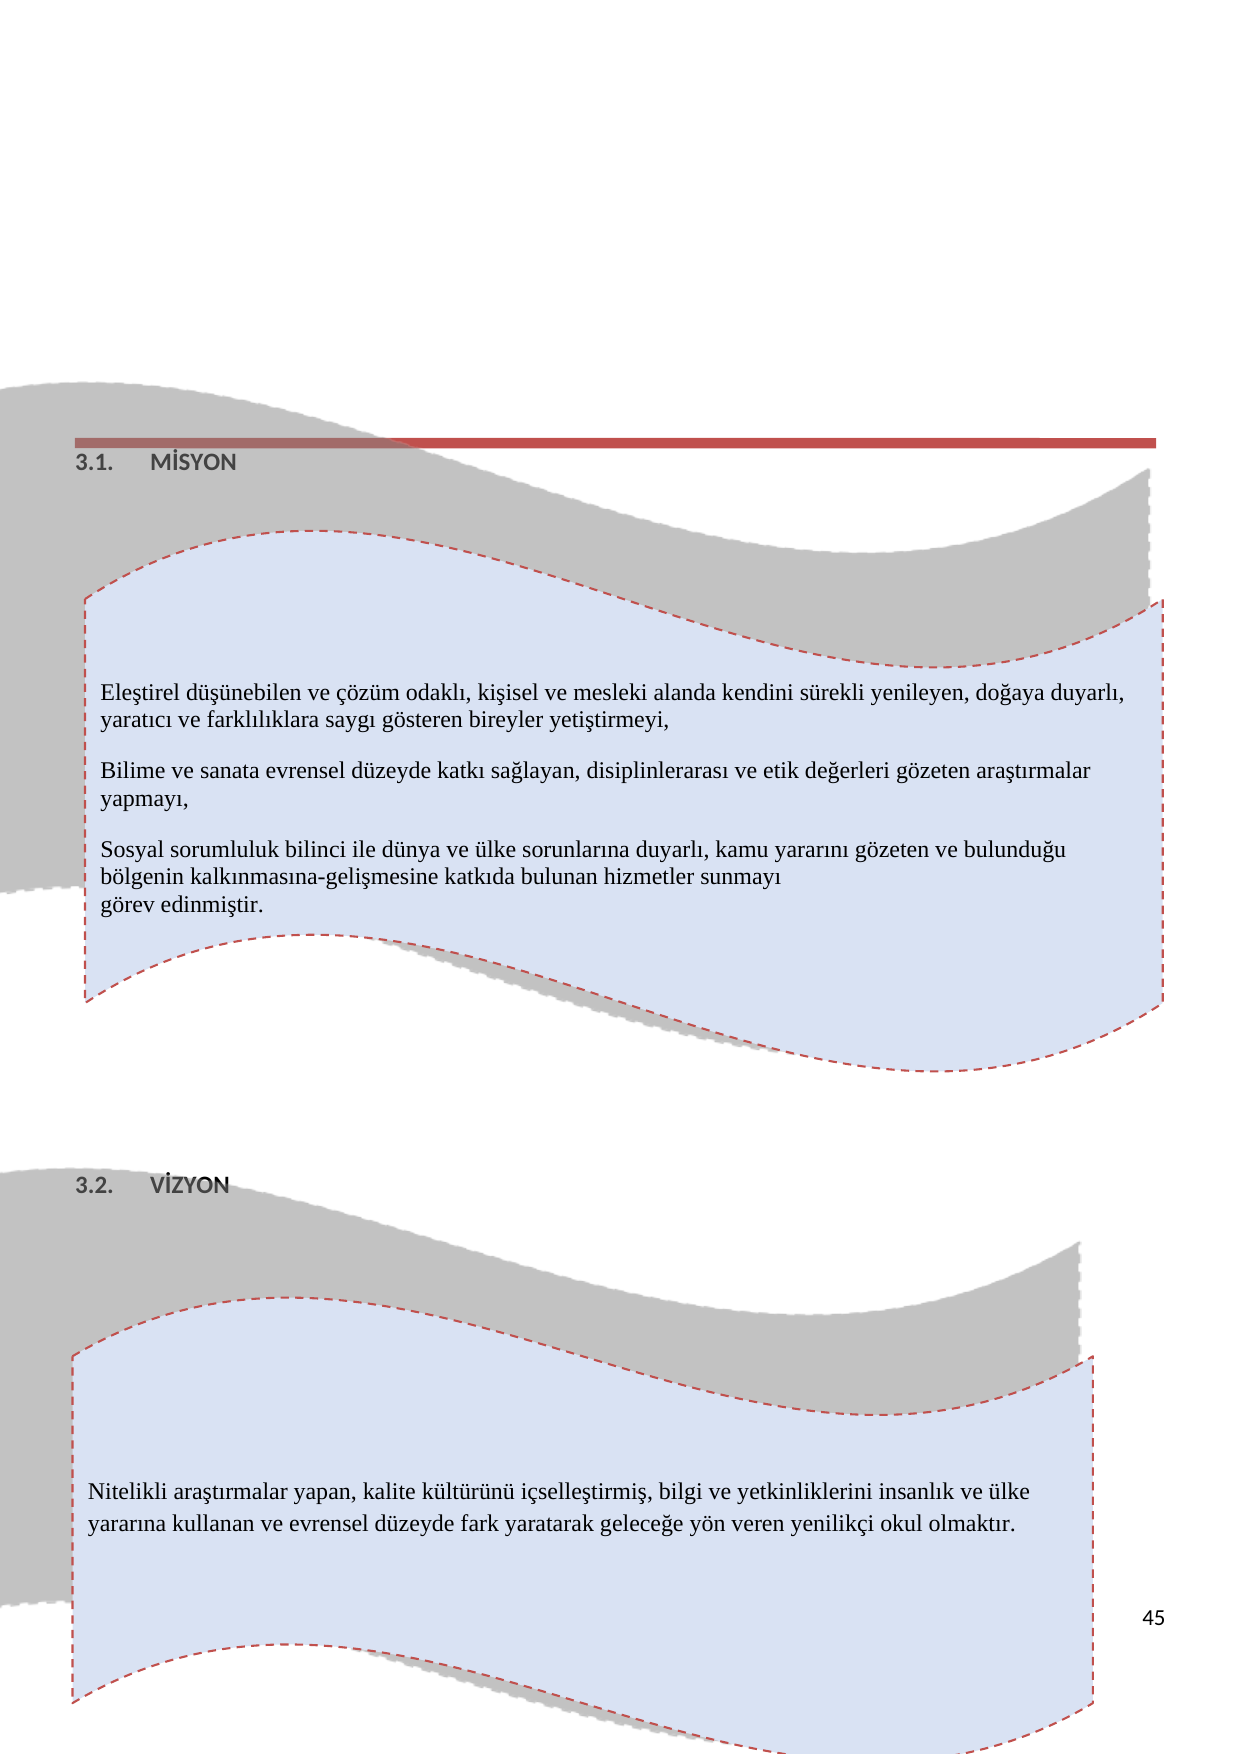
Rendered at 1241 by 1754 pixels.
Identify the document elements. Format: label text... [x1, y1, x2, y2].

list VİZYON [144, 1170, 1165, 1200]
list MİSYON [426, 446, 1165, 477]
